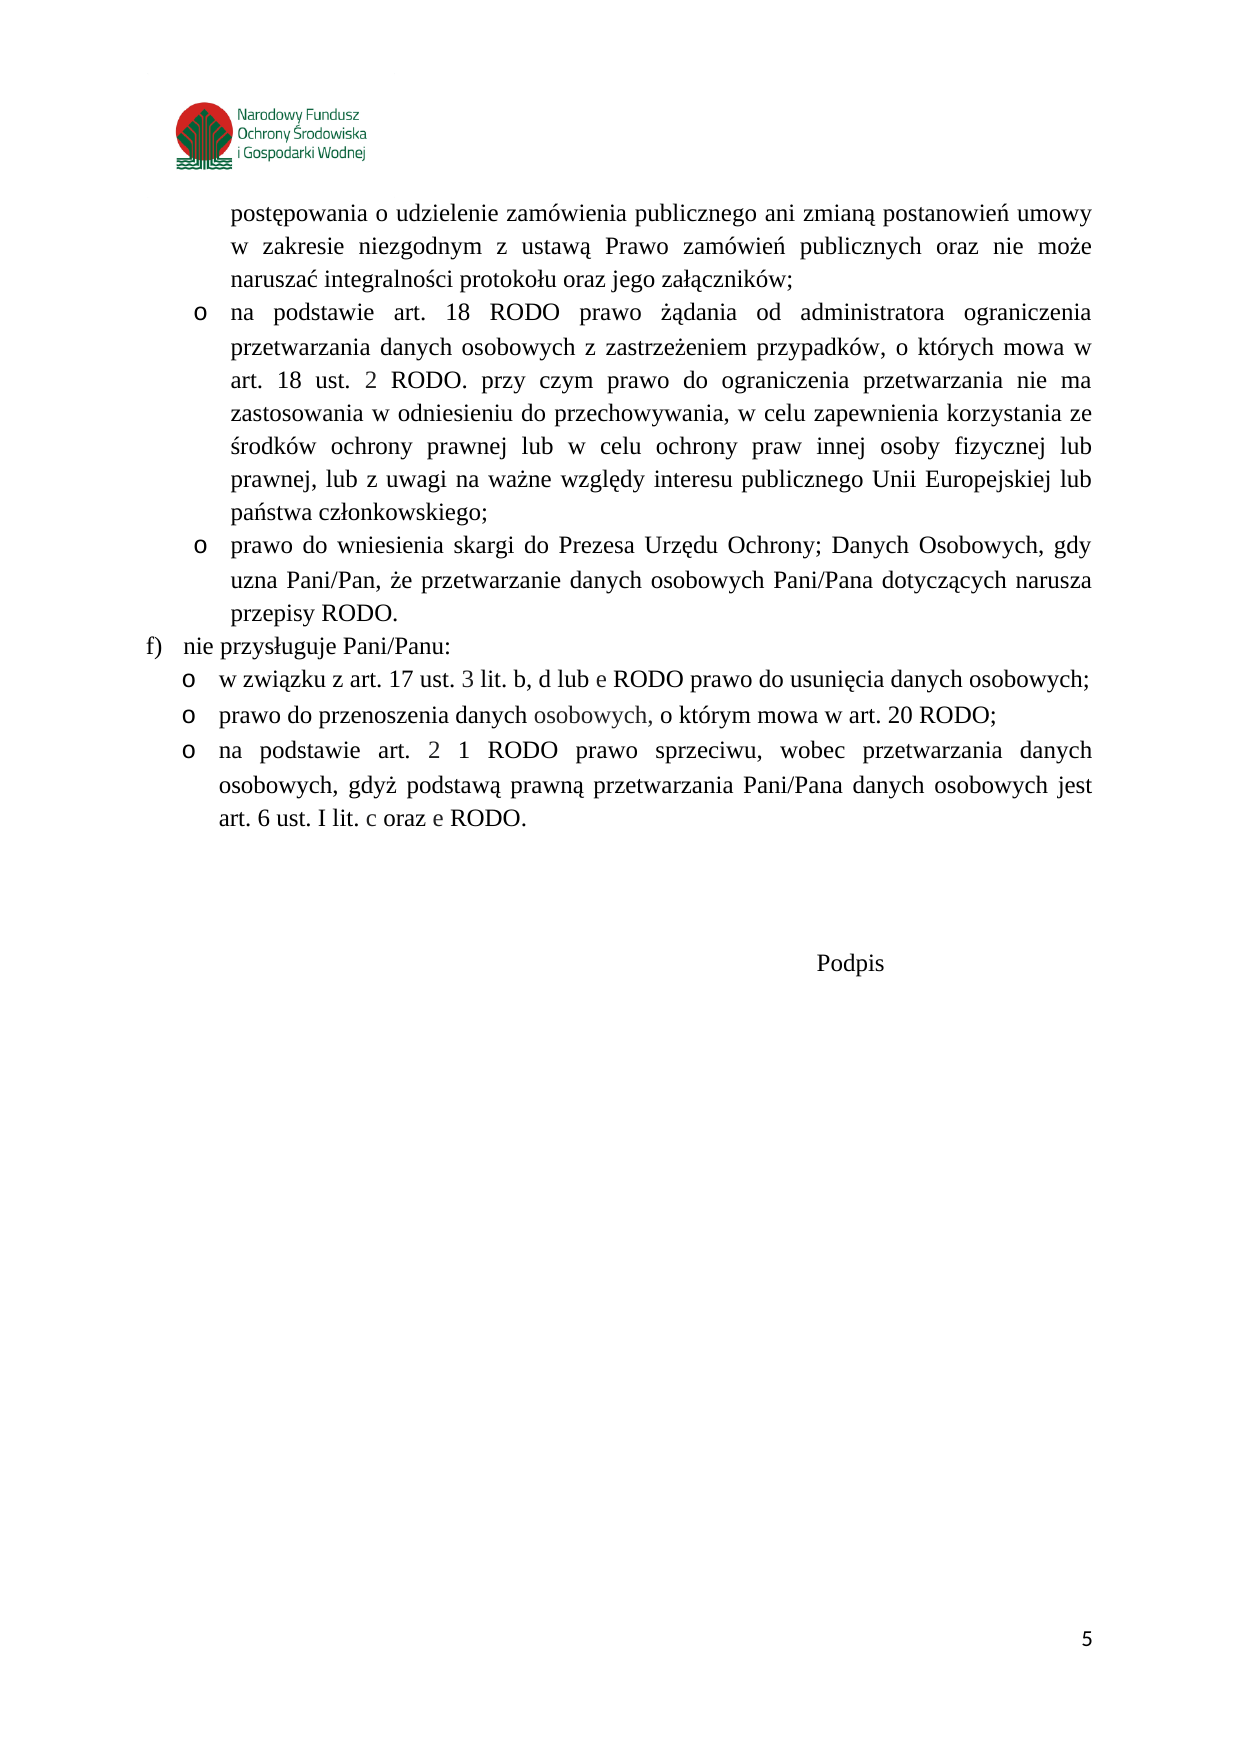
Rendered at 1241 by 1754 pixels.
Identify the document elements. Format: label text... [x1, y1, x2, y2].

list prawo do przenoszenia danych osobowych, o którym mowa w art. 20 RODO; [181, 700, 1093, 731]
text Podpis [148, 948, 1093, 977]
picture [147, 73, 395, 198]
list na podstawie art. 18 RODO prawo żądania od administratora ograniczenia przetwarzania danych osobowych z zastrzeżeniem przypadków, o których mowa w art. 18 ust. 2 RODO. przy czym prawo do ograniczenia przetwarzania nie ma zastosowania w odniesieniu do przechowywania, w celu zapewnienia korzystania ze środków ochrony prawnej lub w celu ochrony praw innej osoby fizycznej lub prawnej, lub z uwagi na ważne względy interesu publicznego Unii Europejskiej lub państwa członkowskiego; [193, 297, 1093, 526]
list na podstawie art. 2 1 RODO prawo sprzeciwu, wobec przetwarzania danych osobowych, gdyż podstawą prawną przetwarzania Pani/Pana danych osobowych jest art. 6 ust. I lit. c oraz e RODO. [181, 735, 1093, 832]
list nie przysługuje Pani/Panu: [146, 631, 1093, 660]
list w związku z art. 17 ust. 3 lit. b, d lub e RODO prawo do usunięcia danych osobowych; [181, 664, 1093, 695]
list prawo do wniesienia skargi do Prezesa Urzędu Ochrony; Danych Osobowych, gdy uzna Pani/Pan, że przetwarzanie danych osobowych Pani/Pana dotyczących narusza przepisy RODO. [193, 530, 1093, 627]
